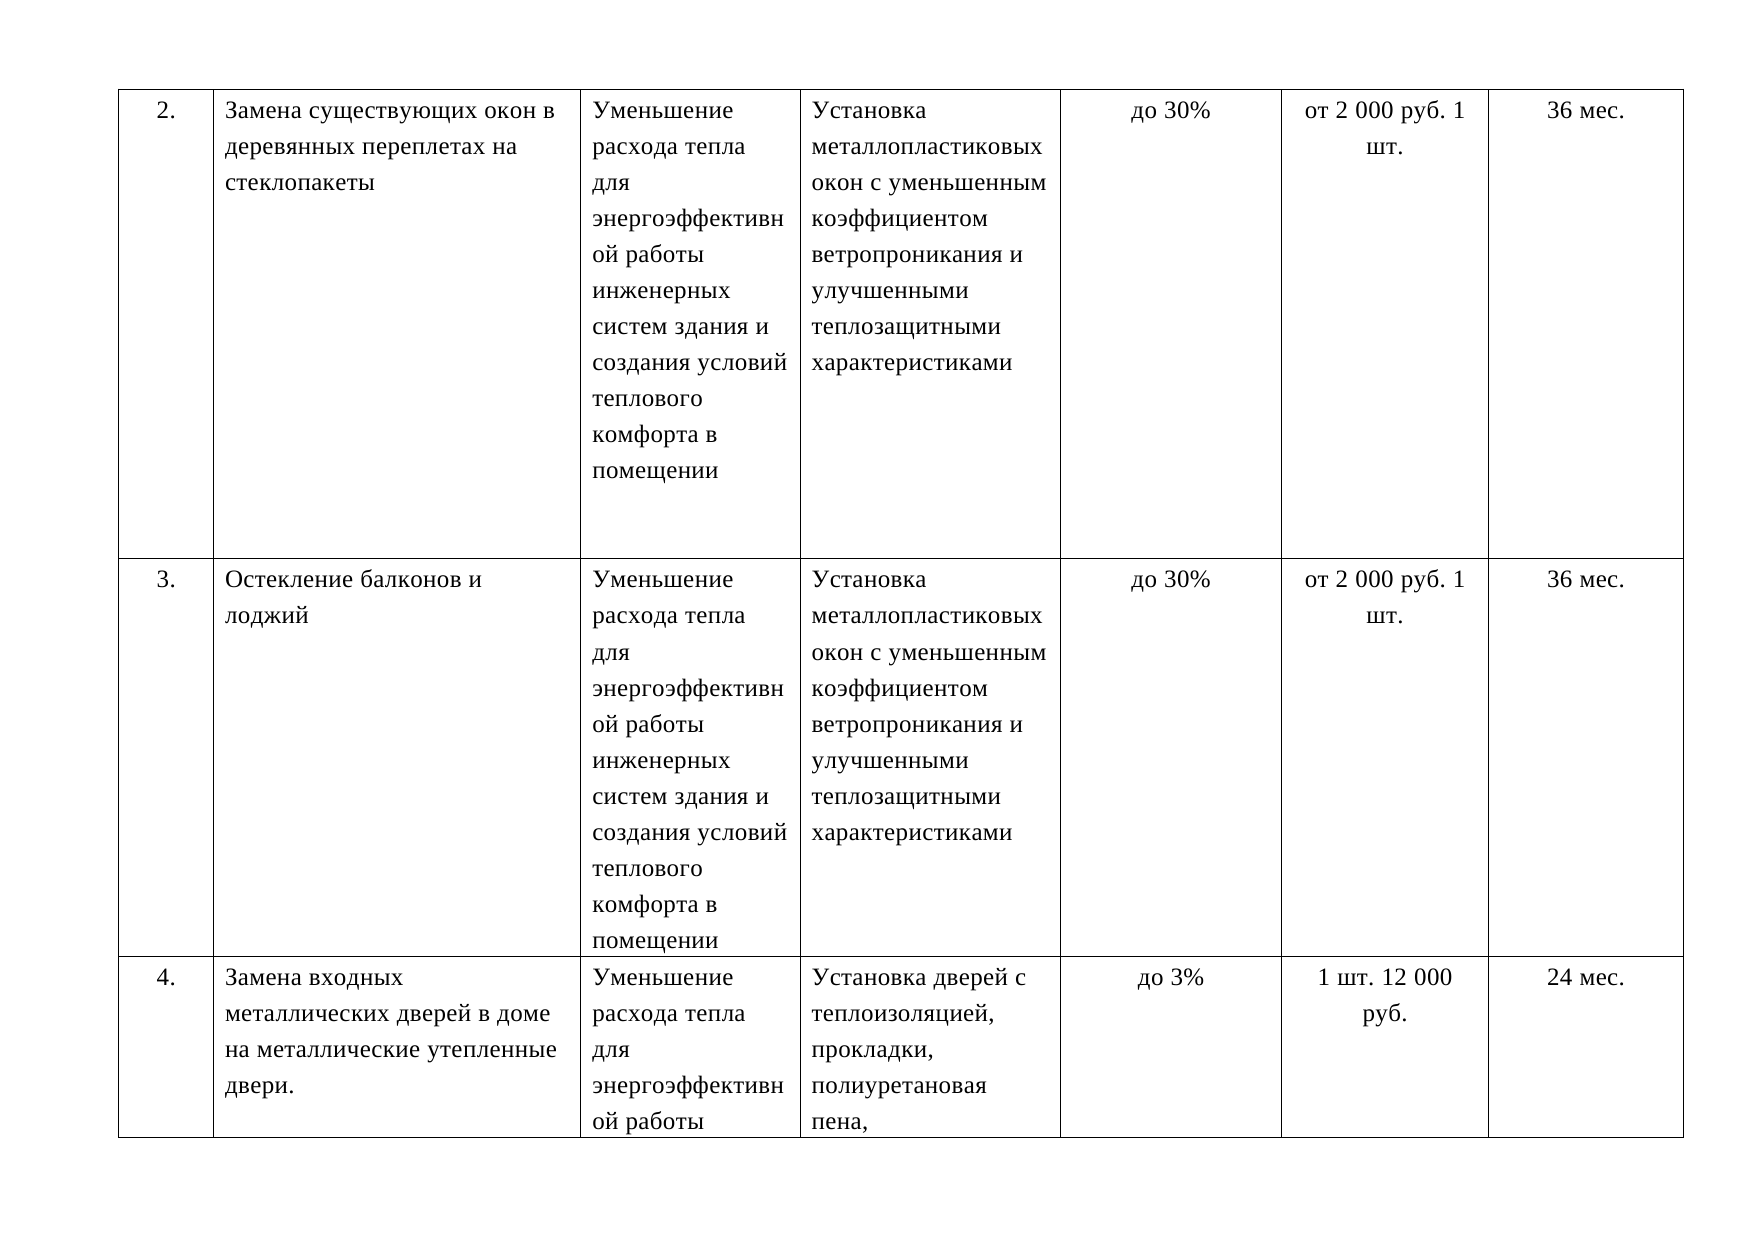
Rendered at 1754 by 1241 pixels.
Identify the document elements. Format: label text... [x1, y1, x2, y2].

table_cell 4. [119, 957, 213, 1137]
table_cell до 3% [1061, 957, 1281, 1137]
table_cell 1 шт. 12 000 руб. [1282, 957, 1488, 1137]
table_cell 36 мес. [1489, 90, 1683, 558]
table_cell от 2 000 руб. 1 шт. [1282, 90, 1488, 558]
table_cell Замена существующих окон в деревянных переплетах на стеклопакеты [214, 90, 580, 558]
table_cell от 2 000 руб. 1 шт. [1282, 559, 1488, 956]
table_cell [214, 957, 580, 1137]
table_cell Остекление балконов и лоджий [214, 559, 580, 956]
table_cell 3. [119, 559, 213, 956]
table_cell 2. [119, 90, 213, 558]
table_cell Установка металлопластиковых окон с уменьшенным коэффициентом ветропроникания и улучшенными теплозащитными характеристиками [801, 90, 1060, 558]
table_cell 24 мес. [1489, 957, 1683, 1137]
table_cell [581, 957, 800, 1137]
table_cell Установка металлопластиковых окон с уменьшенным коэффициентом ветропроникания и улучшенными теплозащитными характеристиками [801, 559, 1060, 956]
table_cell до 30% [1061, 559, 1281, 956]
table_cell Уменьшение расхода тепла для энергоэффективной работы инженерных систем здания и создания условий теплового комфорта в помещении [581, 559, 800, 956]
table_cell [801, 957, 1060, 1137]
table_cell до 30% [1061, 90, 1281, 558]
table_cell 36 мес. [1489, 559, 1683, 956]
table_cell Уменьшение расхода тепла для энергоэффективной работы инженерных систем здания и создания условий теплового комфорта в помещении [581, 90, 800, 558]
